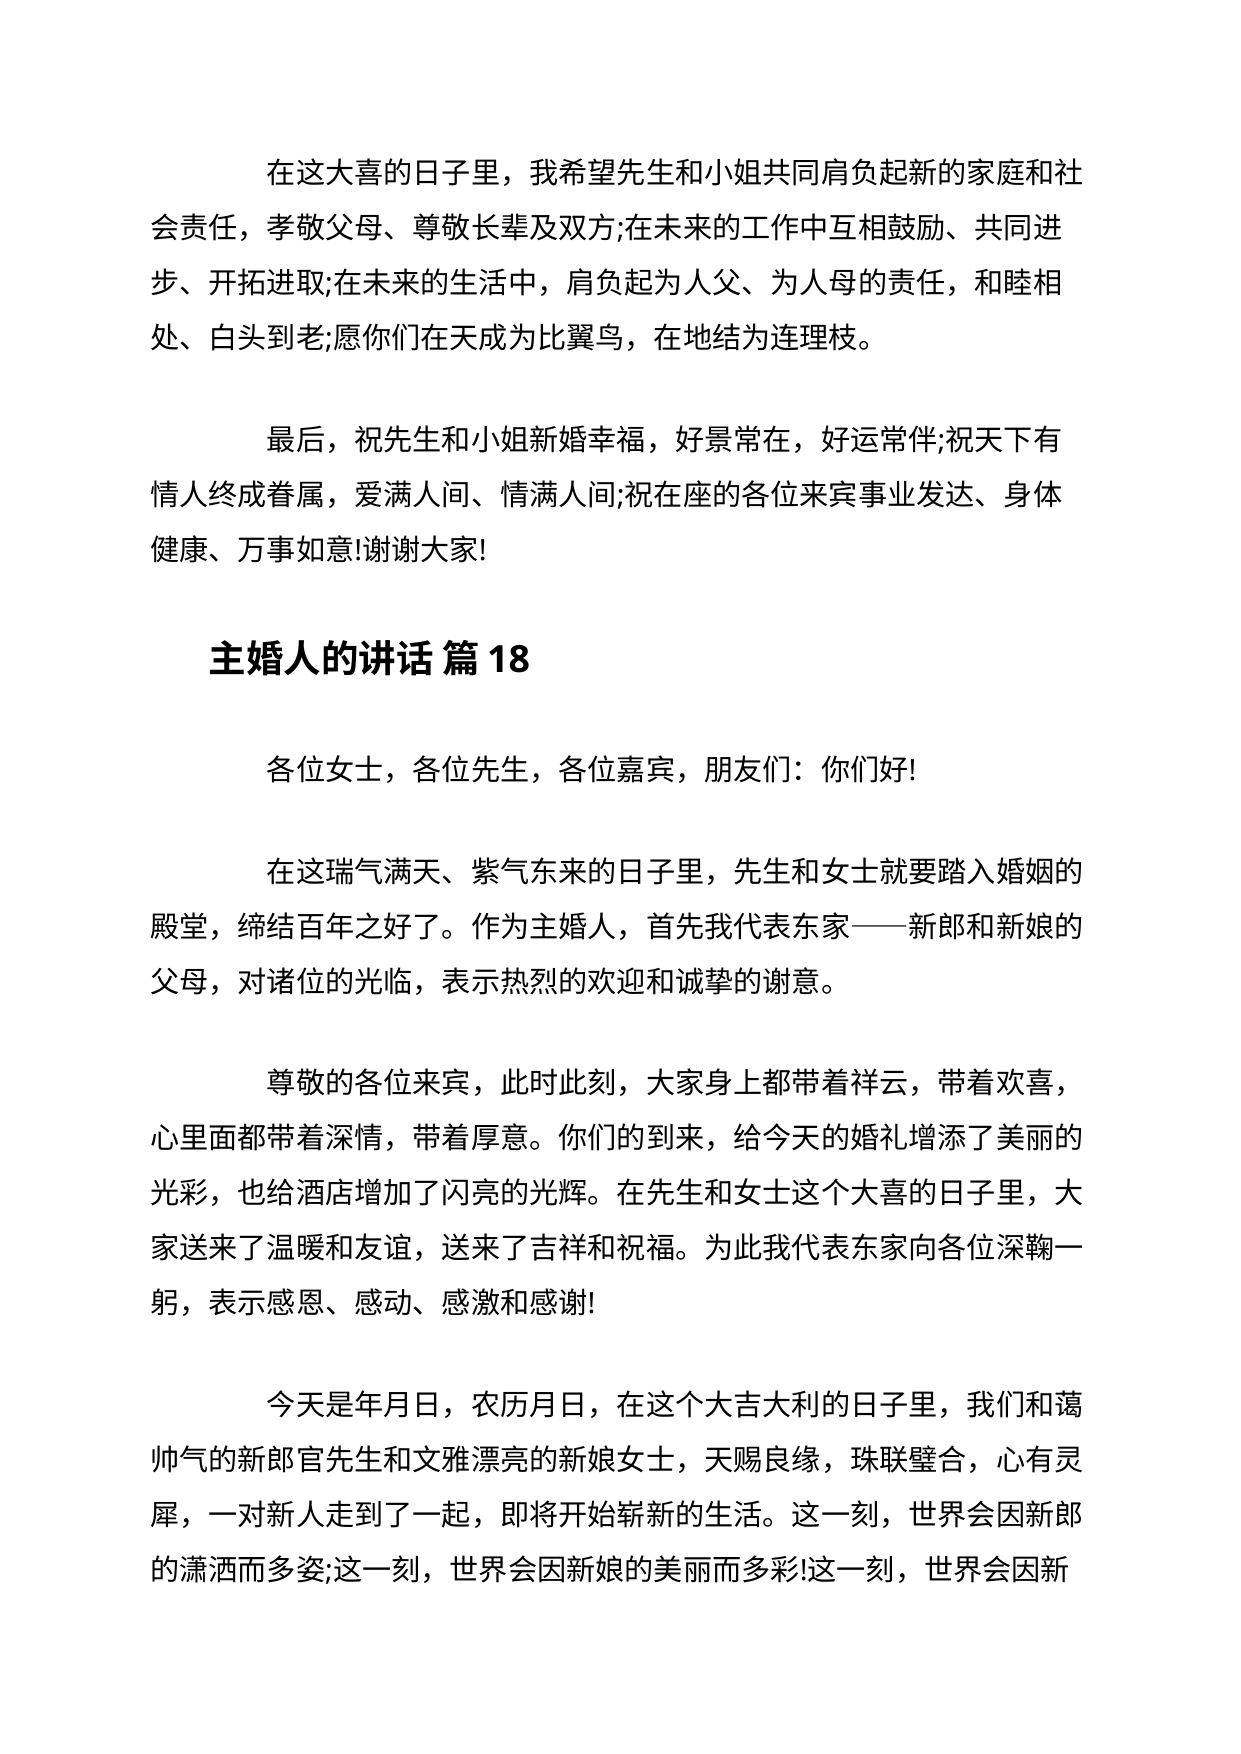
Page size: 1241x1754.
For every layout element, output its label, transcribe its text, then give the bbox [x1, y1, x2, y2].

text 在这瑞气满天、紫气东来的日子里，先生和女士就要踏入婚姻的殿堂，缔结百年之好了。作为主婚人，首先我代表东家——新郎和新娘的父母，对诸位的光临，表示热烈的欢迎和诚挚的谢意。 [150, 848, 1090, 1001]
text 尊敬的各位来宾，此时此刻，大家身上都带着祥云，带着欢喜，心里面都带着深情，带着厚意。你们的到来，给今天的婚礼增添了美丽的光彩，也给酒店增加了闪亮的光辉。在先生和女士这个大喜的日子里，大家送来了温暖和友谊，送来了吉祥和祝福。为此我代表东家向各位深鞠一躬，表示感恩、感动、感激和感谢! [150, 1060, 1090, 1322]
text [150, 1382, 1090, 1589]
text 主婚人的讲话 篇18 [150, 629, 1090, 683]
text 各位女士，各位先生，各位嘉宾，朋友们：你们好! [150, 746, 1090, 789]
text 最后，祝先生和小姐新婚幸福，好景常在，好运常伴;祝天下有情人终成眷属，爱满人间、情满人间;祝在座的各位来宾事业发达、身体健康、万事如意!谢谢大家! [150, 417, 1090, 569]
text 在这大喜的日子里，我希望先生和小姐共同肩负起新的家庭和社会责任，孝敬父母、尊敬长辈及双方;在未来的工作中互相鼓励、共同进步、开拓进取;在未来的生活中，肩负起为人父、为人母的责任，和睦相处、白头到老;愿你们在天成为比翼鸟，在地结为连理枝。 [150, 150, 1090, 357]
